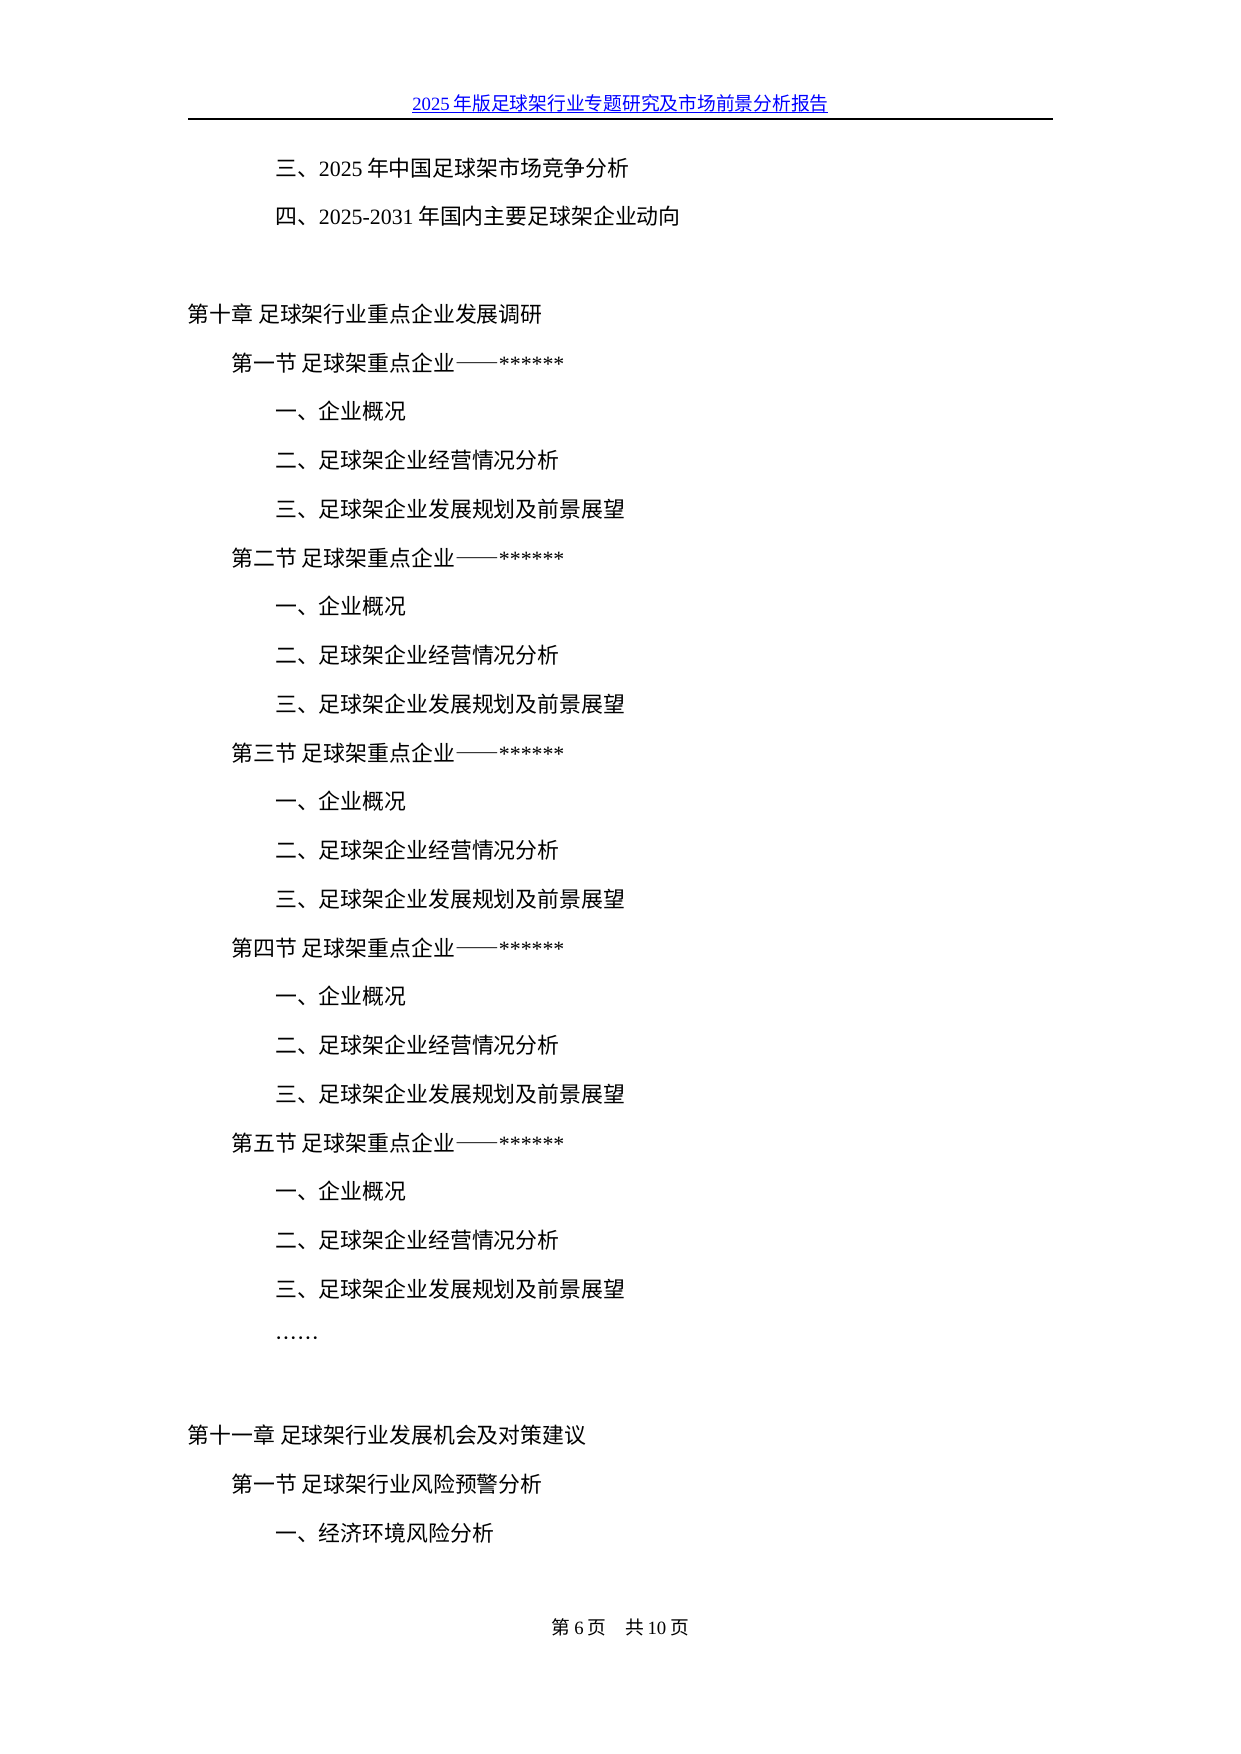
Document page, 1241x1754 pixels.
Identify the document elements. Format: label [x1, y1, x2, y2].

text [187, 150, 1053, 1548]
